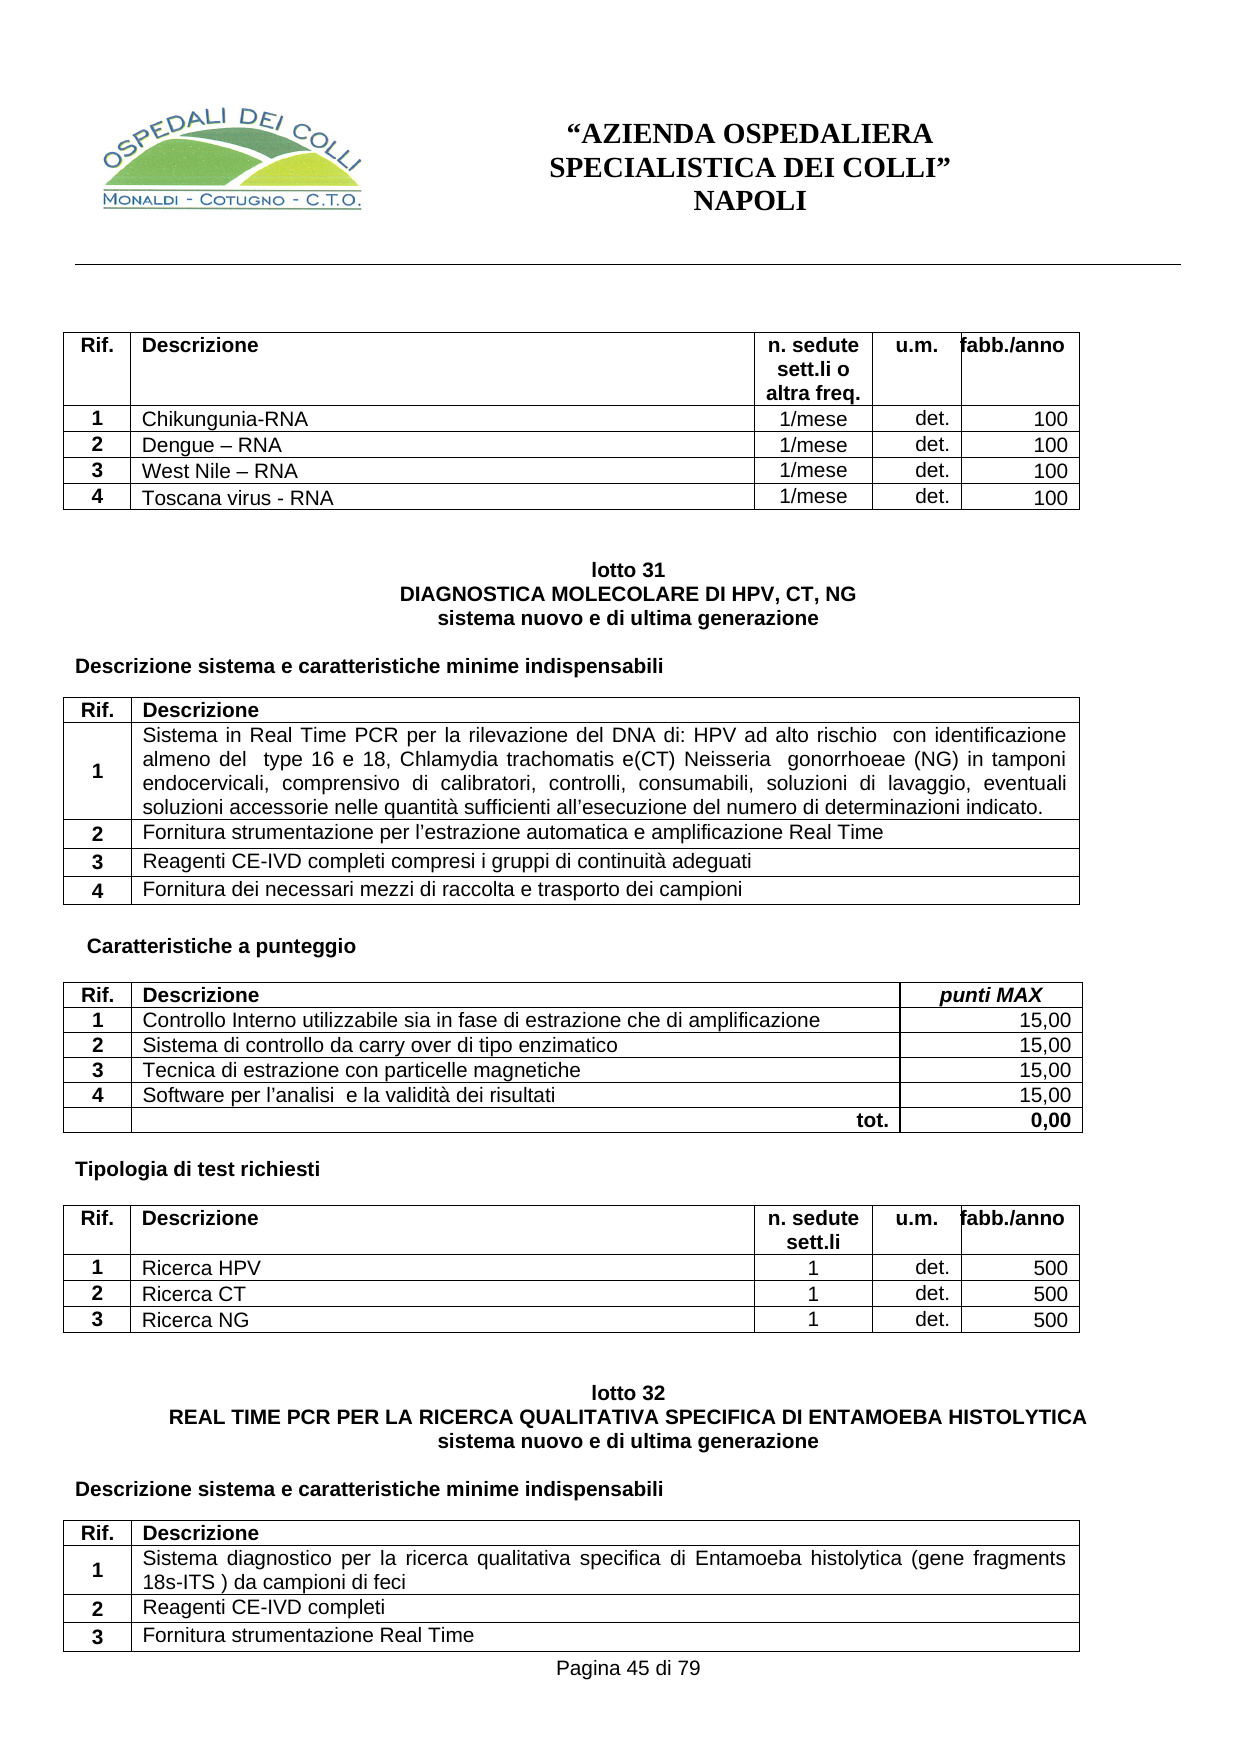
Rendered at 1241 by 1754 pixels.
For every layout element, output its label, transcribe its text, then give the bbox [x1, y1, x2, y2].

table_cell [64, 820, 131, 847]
text Descrizione sistema e caratteristiche minime indispensabili [75, 654, 1181, 678]
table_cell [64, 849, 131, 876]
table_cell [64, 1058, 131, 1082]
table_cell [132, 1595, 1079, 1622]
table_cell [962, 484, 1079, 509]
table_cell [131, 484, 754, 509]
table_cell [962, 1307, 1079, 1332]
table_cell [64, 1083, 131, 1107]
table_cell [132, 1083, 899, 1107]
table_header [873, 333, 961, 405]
text Caratteristiche a punteggio [75, 934, 1181, 958]
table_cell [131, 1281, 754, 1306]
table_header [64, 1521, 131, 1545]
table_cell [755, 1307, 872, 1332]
text REAL TIME PCR PER SPECIFICA DI ENTAMOEBA HISTOLYTICA [75, 1405, 1181, 1429]
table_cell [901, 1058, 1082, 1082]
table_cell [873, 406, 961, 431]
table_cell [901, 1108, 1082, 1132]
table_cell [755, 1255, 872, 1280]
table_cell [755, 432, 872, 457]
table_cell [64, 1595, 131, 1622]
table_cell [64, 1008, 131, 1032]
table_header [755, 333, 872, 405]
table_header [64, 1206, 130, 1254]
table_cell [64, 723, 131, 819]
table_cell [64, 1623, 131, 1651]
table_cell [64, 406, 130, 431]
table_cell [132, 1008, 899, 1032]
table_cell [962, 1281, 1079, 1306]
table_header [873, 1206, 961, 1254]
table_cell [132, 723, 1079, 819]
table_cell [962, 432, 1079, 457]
text Descrizione sistema e caratteristiche minime indispensabili [75, 1477, 1181, 1501]
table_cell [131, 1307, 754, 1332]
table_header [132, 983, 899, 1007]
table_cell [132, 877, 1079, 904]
text sistema nuovo e di ultima generazione [75, 606, 1181, 630]
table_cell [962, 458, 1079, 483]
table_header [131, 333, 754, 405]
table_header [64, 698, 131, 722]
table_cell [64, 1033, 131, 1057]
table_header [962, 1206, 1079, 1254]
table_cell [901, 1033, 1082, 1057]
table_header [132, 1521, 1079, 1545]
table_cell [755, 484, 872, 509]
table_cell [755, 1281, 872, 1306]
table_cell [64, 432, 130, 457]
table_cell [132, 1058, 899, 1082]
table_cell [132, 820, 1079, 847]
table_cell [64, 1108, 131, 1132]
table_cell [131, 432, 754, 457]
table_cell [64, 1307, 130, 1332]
text sistema nuovo e di ultima generazione [75, 1429, 1181, 1453]
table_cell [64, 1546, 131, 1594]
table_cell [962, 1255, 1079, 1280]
text lotto 32 [75, 1381, 1181, 1405]
text Tipologia di test richiesti [75, 1157, 1181, 1181]
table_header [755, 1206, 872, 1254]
text lotto 31 [75, 558, 1181, 582]
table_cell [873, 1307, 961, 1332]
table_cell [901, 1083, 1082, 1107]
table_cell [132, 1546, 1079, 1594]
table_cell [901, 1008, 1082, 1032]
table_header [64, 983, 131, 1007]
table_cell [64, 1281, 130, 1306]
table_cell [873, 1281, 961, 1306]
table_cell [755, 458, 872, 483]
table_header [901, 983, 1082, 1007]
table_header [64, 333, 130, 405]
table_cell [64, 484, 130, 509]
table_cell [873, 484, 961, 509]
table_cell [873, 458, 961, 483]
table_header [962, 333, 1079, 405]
text DIAGNOSTICA MOLECOLARE DI HPV, CT, NG [75, 582, 1181, 606]
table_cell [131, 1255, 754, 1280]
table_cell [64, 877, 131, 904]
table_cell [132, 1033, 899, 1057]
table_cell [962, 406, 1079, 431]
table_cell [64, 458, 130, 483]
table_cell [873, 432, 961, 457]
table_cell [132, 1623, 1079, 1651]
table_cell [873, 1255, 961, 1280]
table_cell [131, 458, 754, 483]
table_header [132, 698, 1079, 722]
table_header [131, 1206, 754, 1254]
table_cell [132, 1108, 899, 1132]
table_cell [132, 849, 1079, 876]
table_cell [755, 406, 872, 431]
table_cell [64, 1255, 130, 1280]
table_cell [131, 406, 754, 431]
